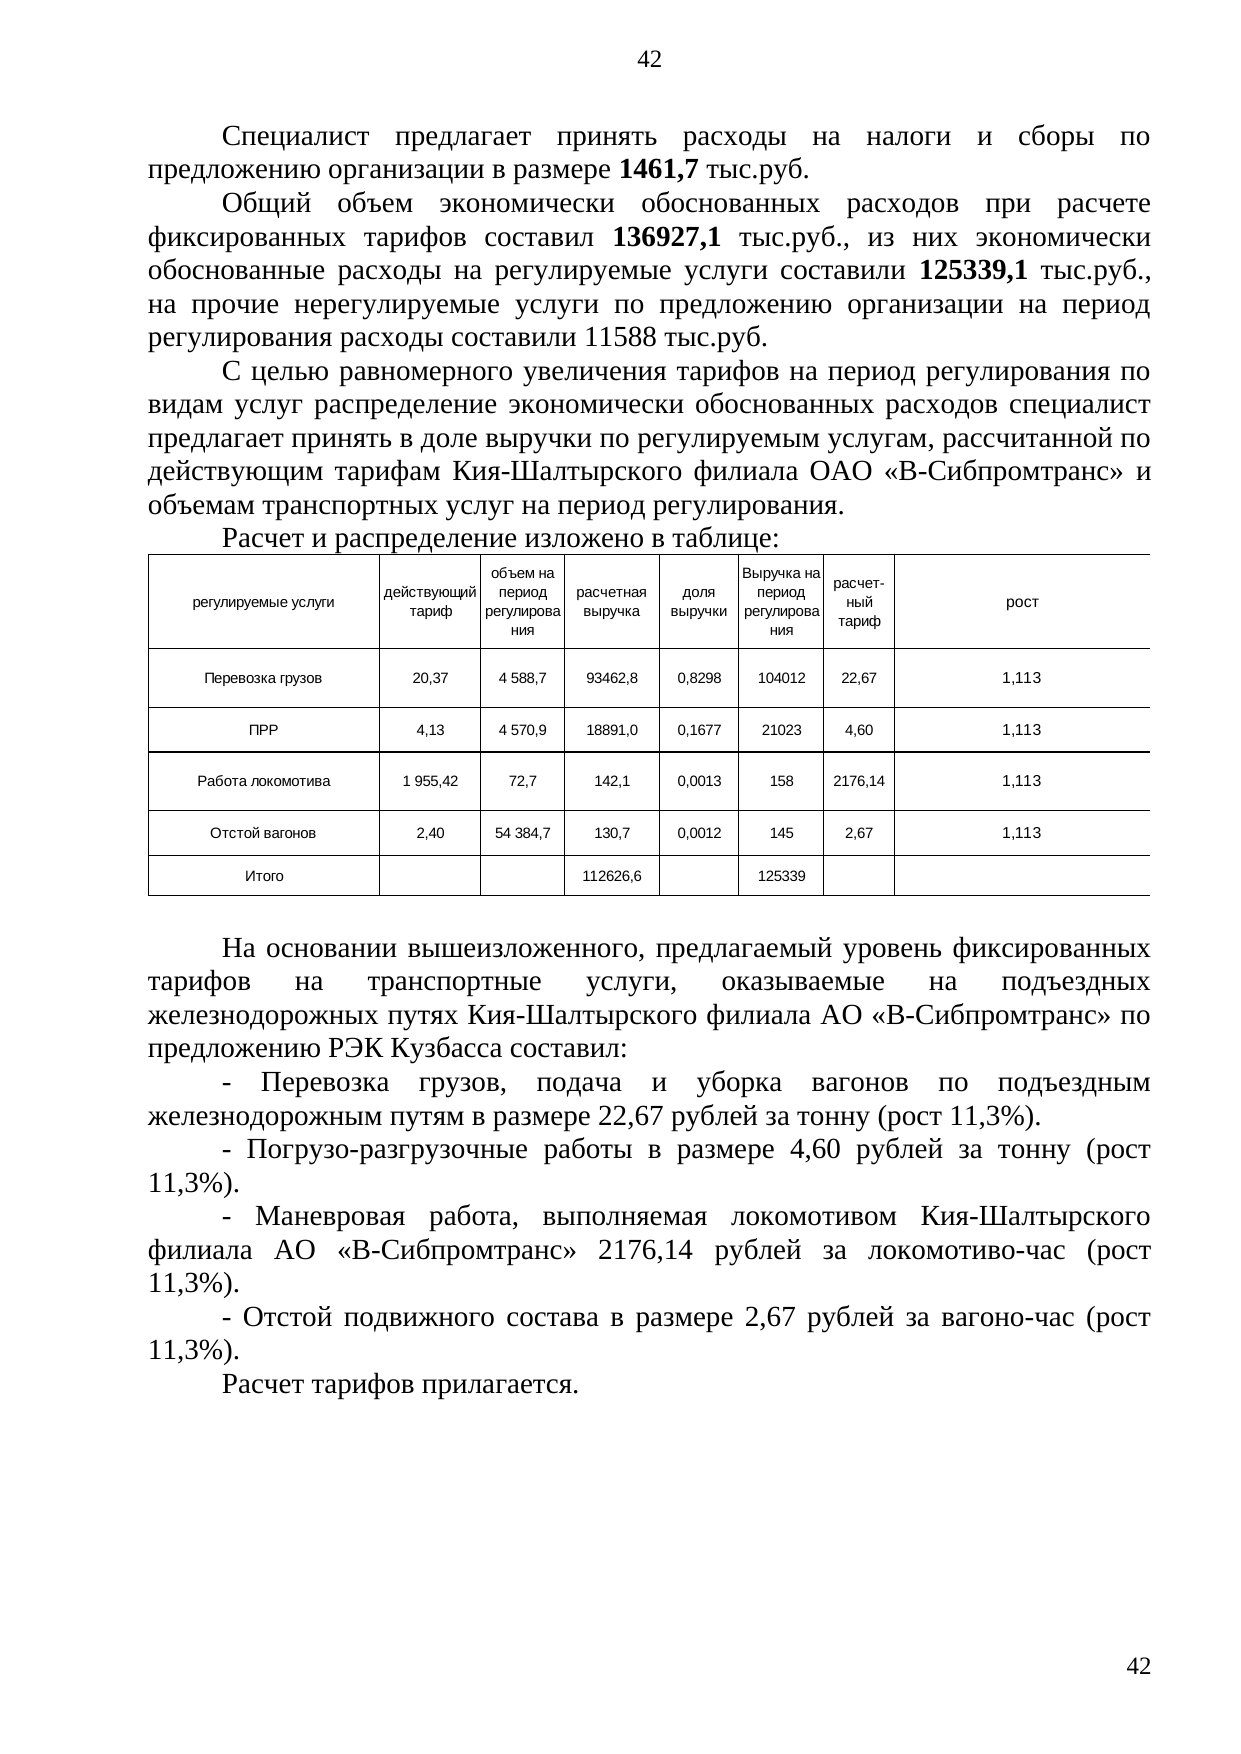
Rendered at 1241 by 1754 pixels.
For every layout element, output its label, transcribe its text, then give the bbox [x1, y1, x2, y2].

text Специалист предлагает принять расходы на налоги и сборы по предложению организации в размере 1461,7 тыс.руб. [148, 118, 1152, 185]
text Общий объем экономически обоснованных расходов при расчете фиксированных тарифов составил 136927,1 тыс.руб., из них экономически обоснованные расходы на регулируемые услуги составили 125339,1 тыс.руб., на прочие нерегулируемые услуги по предложению организации на период регулирования расходы составили 11588 тыс.руб. [148, 185, 1152, 353]
text - Отстой подвижного состава в размере 2,67 рублей за вагоно-час (рост 11,3%). [148, 1299, 1152, 1366]
text С целью равномерного увеличения тарифов на период регулирования по видам услуг распределение экономически обоснованных расходов специалист предлагает принять в доле выручки по регулируемым услугам, рассчитанной по действующим тарифам Кия-Шалтырского филиала ОАО «В-Сибпромтранс» и объемам транспортных услуг на период регулирования. [148, 353, 1152, 521]
text - Маневровая работа, выполняемая локомотивом Кия-Шалтырского филиала АО «В-Сибпромтранс» 2176,14 рублей за локомотиво-час (рост 11,3%). [148, 1198, 1152, 1299]
text - Погрузо-разгрузочные работы в размере 4,60 рублей за тонну (рост 11,3%). [148, 1131, 1152, 1198]
text На основании вышеизложенного, предлагаемый уровень фиксированных тарифов на транспортные услуги, оказываемые на подъездных железнодорожных путях Кия-Шалтырского филиала АО «В-Сибпромтранс» по предложению РЭК Кузбасса составил: [148, 930, 1152, 1064]
text Расчет тарифов прилагается. [148, 1366, 1152, 1399]
text Расчет и распределение изложено в таблице: [148, 521, 1152, 554]
text - Перевозка грузов, подача и уборка вагонов по подъездным железнодорожным путям в размере 22,67 рублей за тонну (рост 11,3%). [148, 1064, 1152, 1131]
